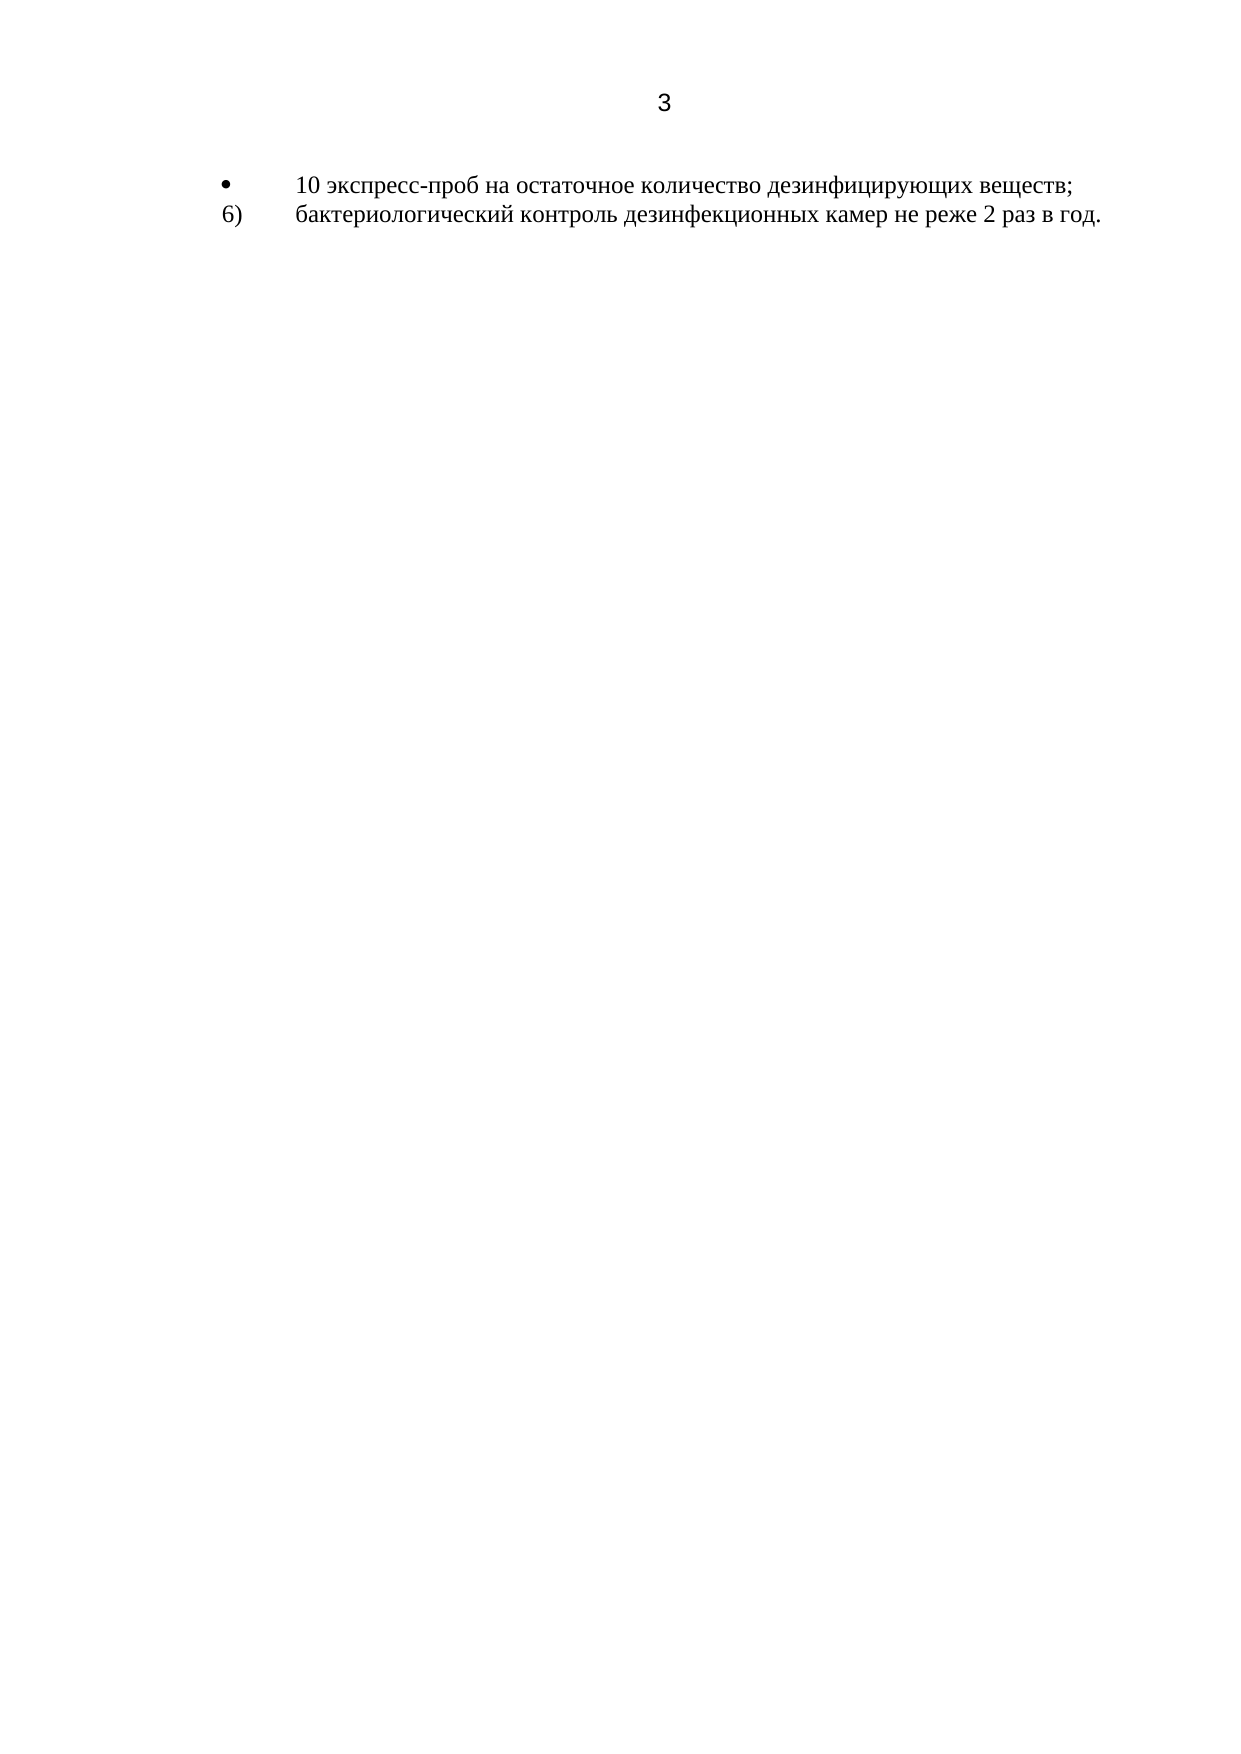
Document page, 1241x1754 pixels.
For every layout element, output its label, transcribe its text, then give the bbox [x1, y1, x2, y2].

list бактериологический контроль дезинфекционных камер не реже 2 раз в год. [148, 199, 1167, 227]
list 10 экспресс-проб на остаточное количество дезинфицирующих веществ; [148, 170, 1167, 199]
